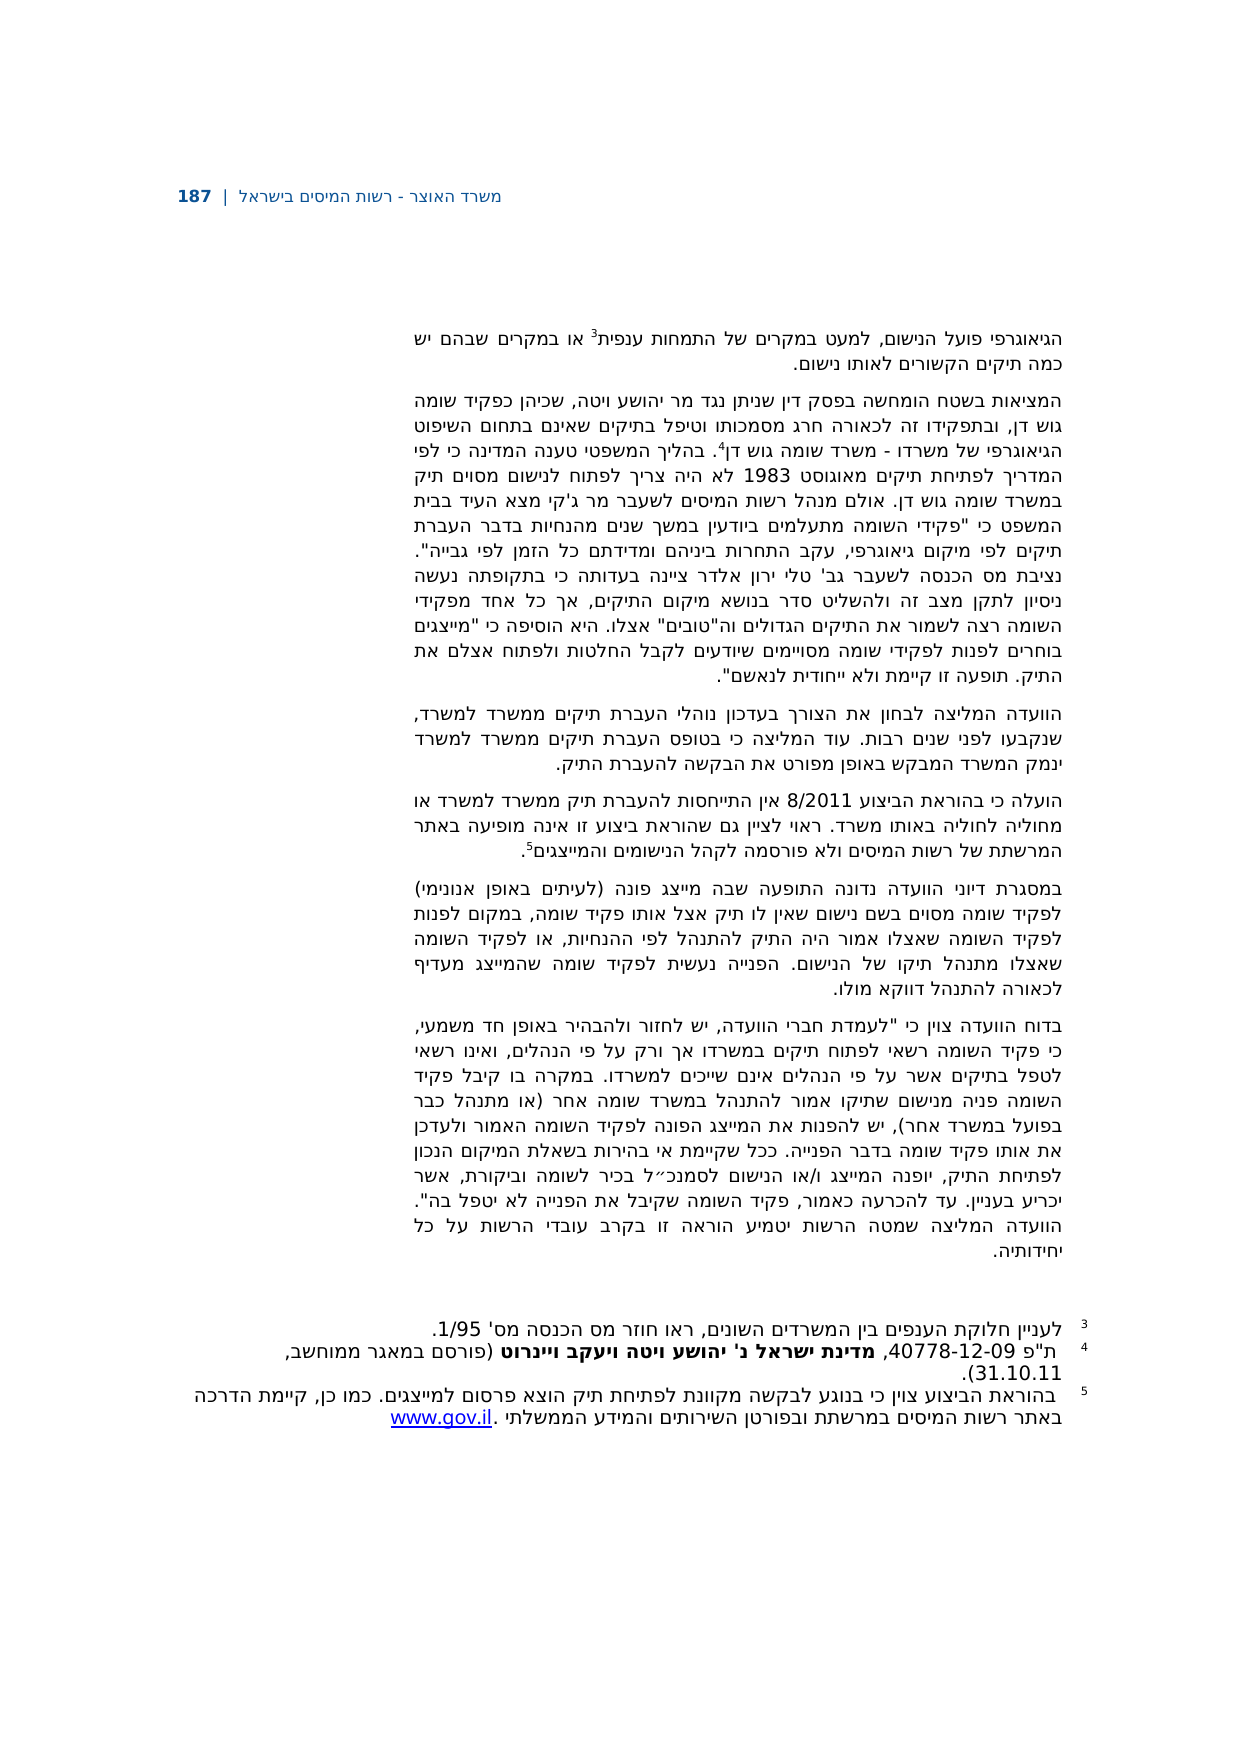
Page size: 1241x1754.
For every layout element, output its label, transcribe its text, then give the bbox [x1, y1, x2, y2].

text במסגרת דיוני הוועדה נדונה התופעה שבה מייצג פונה (לעיתים באופן אנונימי) לפקיד שומה מסוים בשם נישום שאין לו תיק אצל אותו פקיד שומה, במקום לפנות לפקיד השומה שאצלו אמור היה התיק להתנהל לפי ההנחיות, או לפקיד השומה שאצלו מתנהל תיקו של הנישום. הפנייה נעשית לפקיד שומה שהמייצג מעדיף לכאורה להתנהל דווקא מולו. [413, 875, 1063, 1000]
text המציאות בשטח הומחשה בפסק דין שניתן נגד מר יהושע ויטה, שכיהן כפקיד שומה גוש דן, ובתפקידו זה לכאורה חרג מסמכותו וטיפל בתיקים שאינם בתחום השיפוט הגיאוגרפי של משרדו - משרד שומה גוש דן. בהליך המשפטי טענה המדינה כי לפי המדריך לפתיחת תיקים מאוגוסט 1983 לא היה צריך לפתוח לנישום מסוים תיק במשרד שומה גוש דן. אולם מנהל רשות המיסים לשעבר מר ג'קי מצא העיד בבית המשפט כי "פקידי השומה מתעלמים ביודעין במשך שנים מהנחיות בדבר העברת תיקים לפי מיקום גיאוגרפי, עקב התחרות ביניהם ומדידתם כל הזמן לפי גבייה". נציבת מס הכנסה לשעבר גב' טלי ירון אלדר ציינה בעדותה כי בתקופתה נעשה ניסיון לתקן מצב זה ולהשליט סדר בנושא מיקום התיקים, אך כל אחד מפקידי השומה רצה לשמור את התיקים הגדולים וה"טובים" אצלו. היא הוסיפה כי "מייצגים בוחרים לפנות לפקידי שומה מסויימים שיודעים לקבל החלטות ולפתוח אצלם את התיק. תופעה זו קיימת ולא ייחודית לנאשם". [413, 387, 1063, 687]
text הועלה כי בהוראת הביצוע 8/2011 אין התייחסות להעברת תיק ממשרד למשרד או מחוליה לחוליה באותו משרד. ראוי לציין גם שהוראת ביצוע זו אינה מופיעה באתר המרשתת של רשות המיסים ולא פורסמה לקהל הנישומים והמייצגים. [413, 787, 1063, 862]
text בדוח הוועדה צוין כי "לעמדת חברי הוועדה, יש לחזור ולהבהיר באופן חד משמעי, כי פקיד השומה רשאי לפתוח תיקים במשרדו אך ורק על פי הנהלים, ואינו רשאי לטפל בתיקים אשר על פי הנהלים אינם שייכים למשרדו. במקרה בו קיבל פקיד השומה פניה מנישום שתיקו אמור להתנהל במשרד שומה אחר (או מתנהל כבר בפועל במשרד אחר), יש להפנות את המייצג הפונה לפקיד השומה האמור ולעדכן את אותו פקיד שומה בדבר הפנייה. ככל שקיימת אי בהירות בשאלת המיקום הנכון לפתיחת התיק, יופנה המייצג ו/או הנישום לסמנכ״ל בכיר לשומה וביקורת, אשר יכריע בעניין. עד להכרעה כאמור, פקיד השומה שקיבל את הפנייה לא יטפל בה". הוועדה המליצה שמטה הרשות יטמיע הוראה זו בקרב עובדי הרשות על כל יחידותיה. [413, 1012, 1063, 1262]
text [413, 325, 1063, 375]
text הוועדה המליצה לבחון את הצורך בעדכון נוהלי העברת תיקים ממשרד למשרד, שנקבעו לפני שנים רבות. עוד המליצה כי בטופס העברת תיקים ממשרד למשרד ינמק המשרד המבקש באופן מפורט את הבקשה להעברת התיק. [413, 700, 1063, 775]
